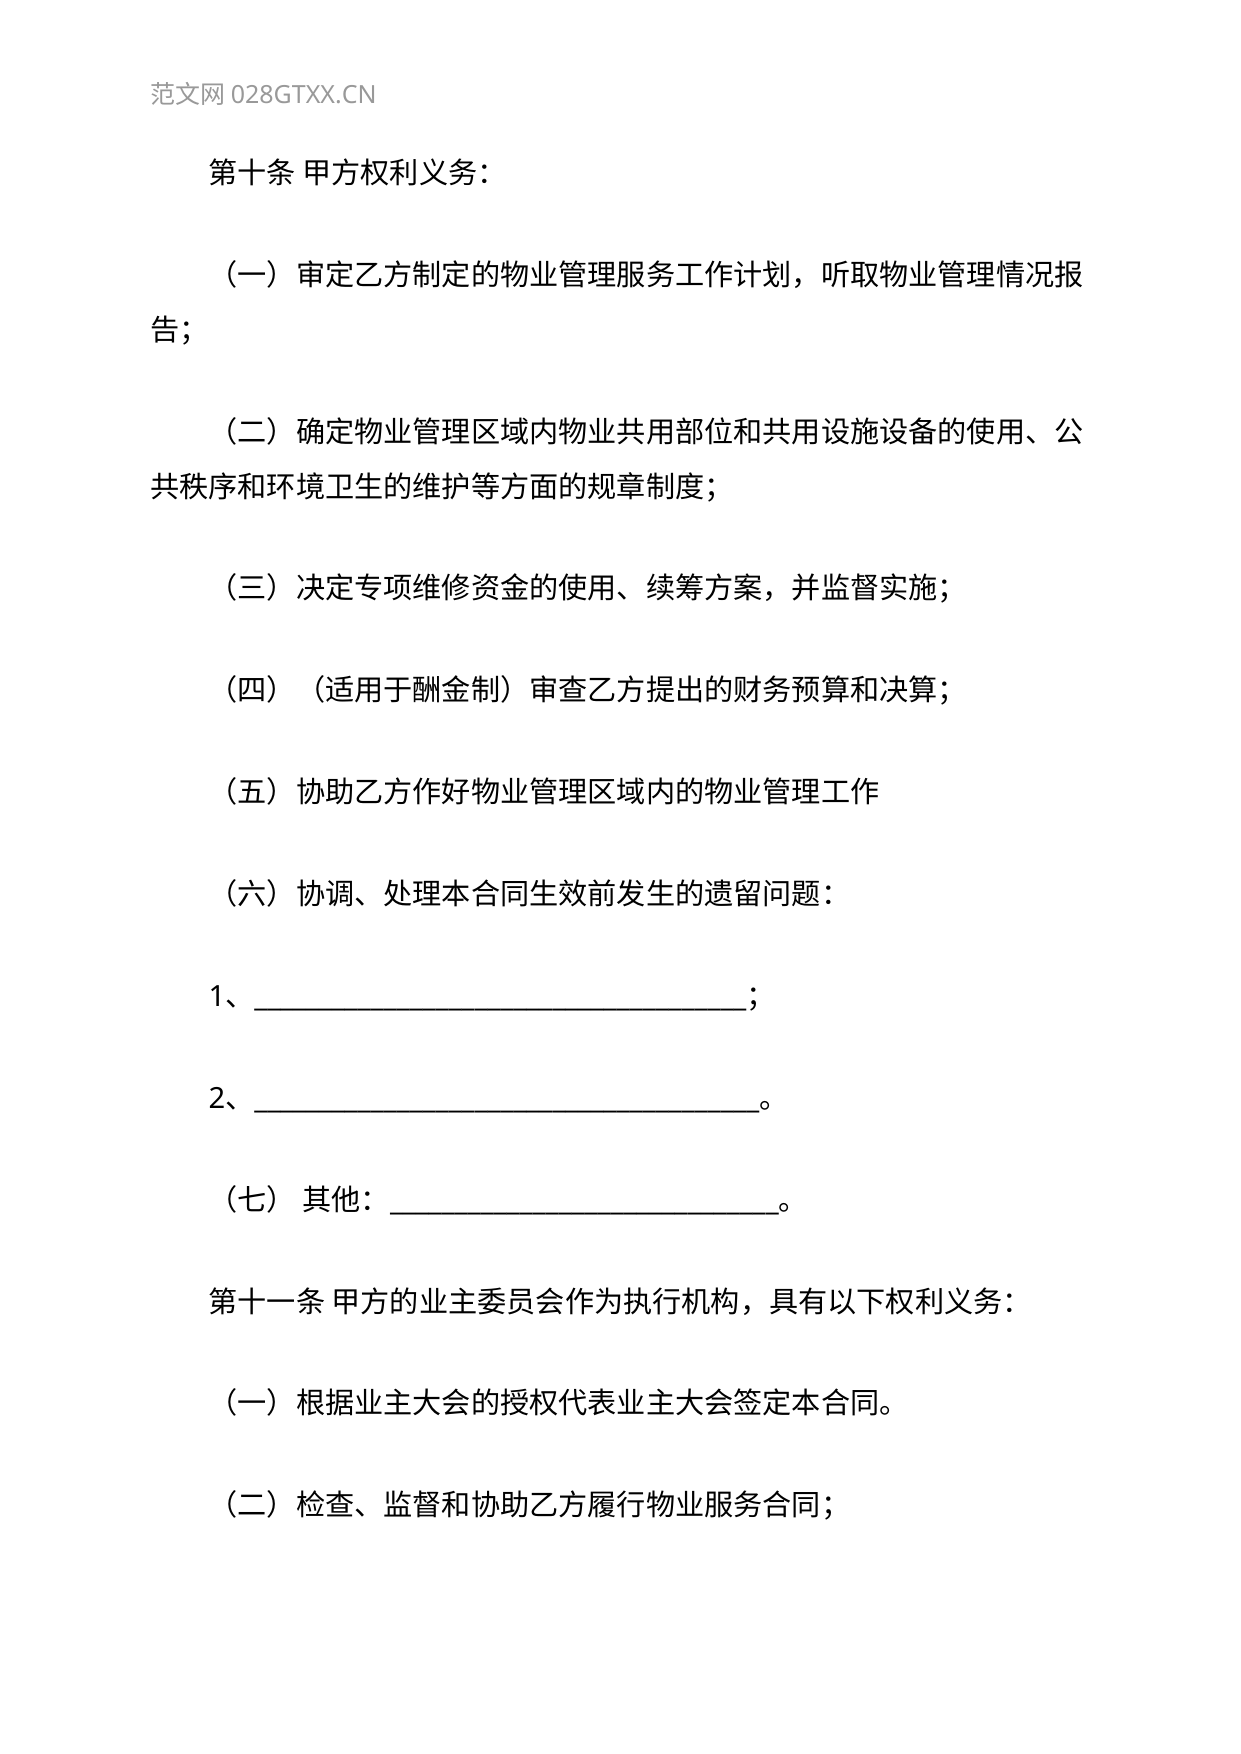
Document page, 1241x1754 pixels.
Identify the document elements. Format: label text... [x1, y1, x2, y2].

text 2、_______________________________________。 [150, 1074, 1090, 1117]
text （一）根据业主大会的授权代表业主大会签定本合同。 [150, 1380, 1090, 1422]
text （一）审定乙方制定的物业管理服务工作计划，听取物业管理情况报告； [150, 252, 1090, 349]
text （三）决定专项维修资金的使用、续筹方案，并监督实施； [150, 565, 1090, 607]
text （四）（适用于酬金制）审查乙方提出的财务预算和决算； [150, 667, 1090, 709]
text （五）协助乙方作好物业管理区域内的物业管理工作 [150, 769, 1090, 811]
text （二）检查、监督和协助乙方履行物业服务合同； [150, 1482, 1090, 1524]
text 第十条 甲方权利义务： [150, 150, 1090, 192]
text （六）协调、处理本合同生效前发生的遗留问题： [150, 870, 1090, 913]
text （七） 其他：______________________________。 [150, 1176, 1090, 1218]
text 第十一条 甲方的业主委员会作为执行机构，具有以下权利义务： [150, 1278, 1090, 1320]
text （二）确定物业管理区域内物业共用部位和共用设施设备的使用、公共秩序和环境卫生的维护等方面的规章制度； [150, 408, 1090, 506]
text 1、______________________________________； [150, 972, 1090, 1014]
